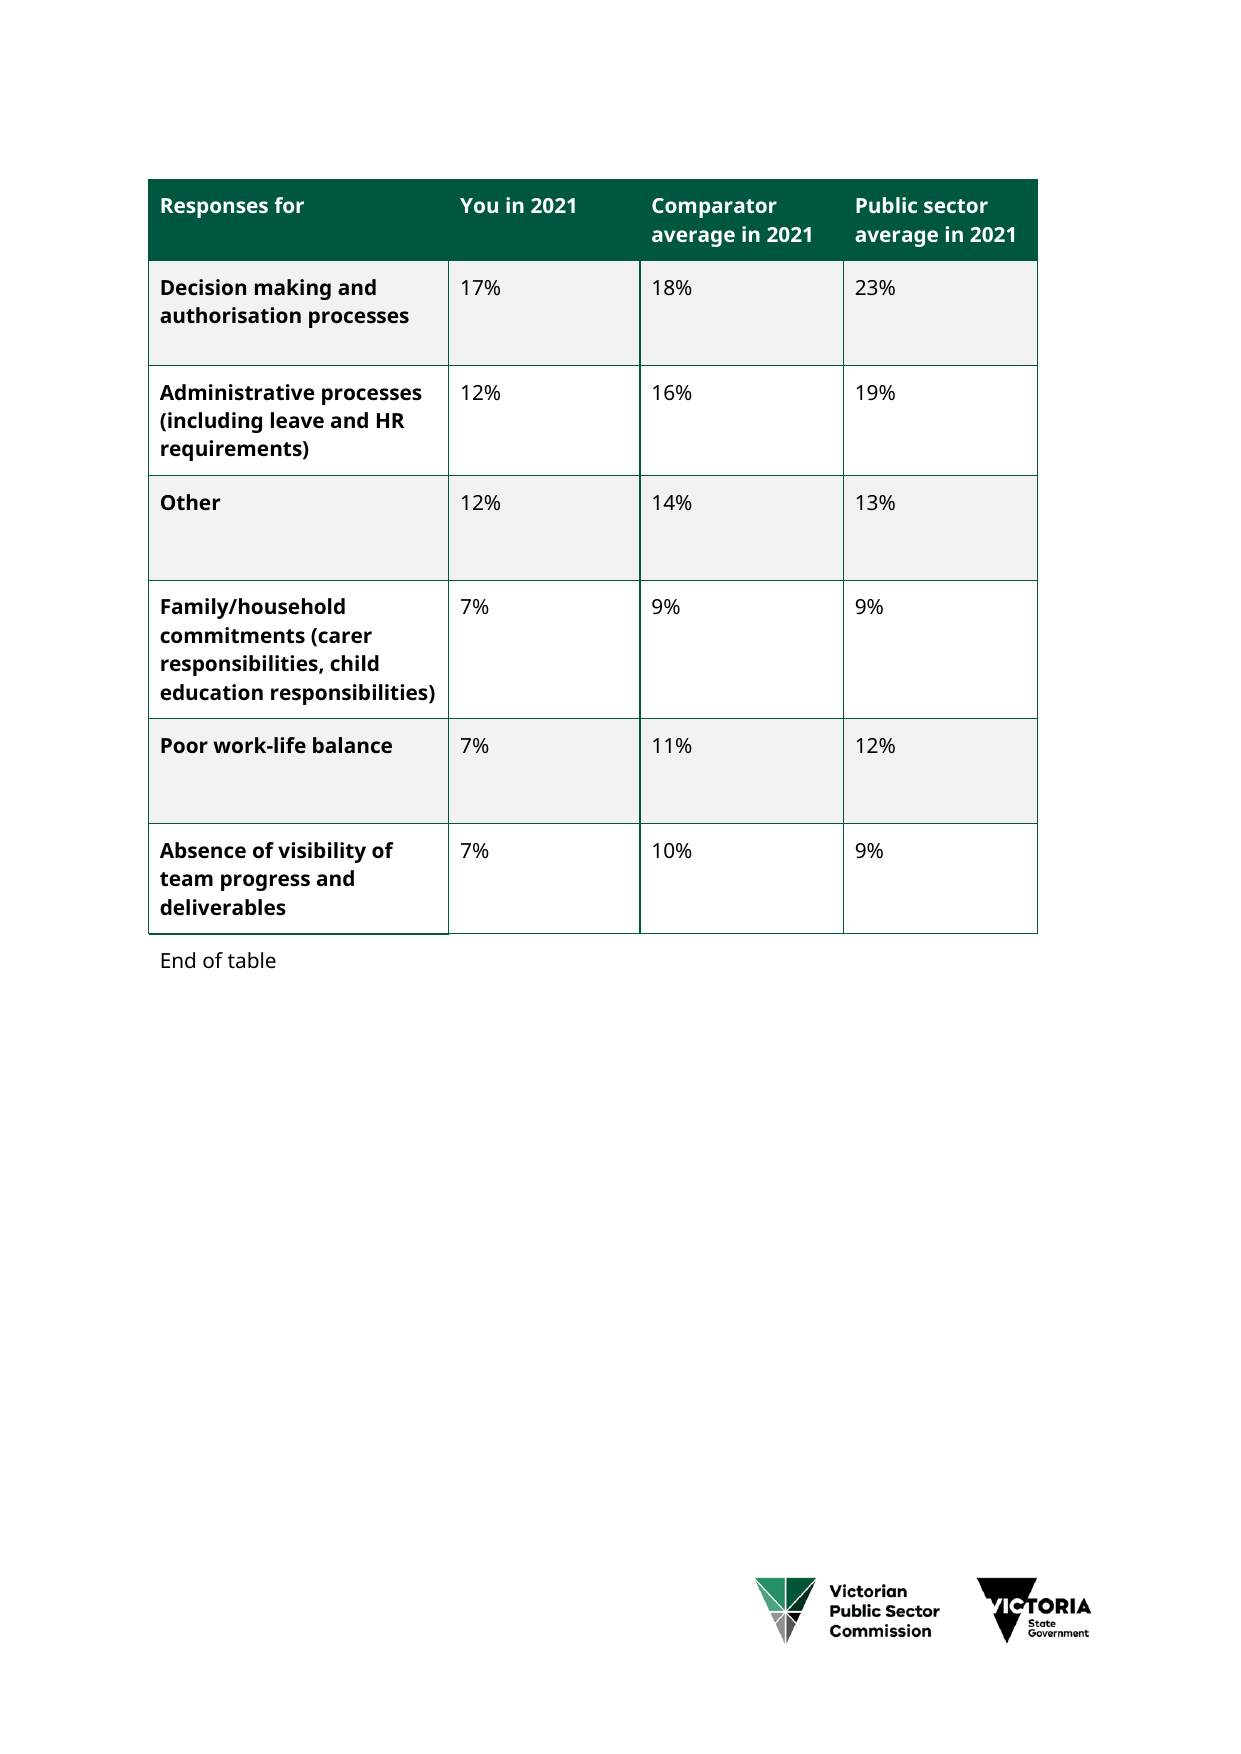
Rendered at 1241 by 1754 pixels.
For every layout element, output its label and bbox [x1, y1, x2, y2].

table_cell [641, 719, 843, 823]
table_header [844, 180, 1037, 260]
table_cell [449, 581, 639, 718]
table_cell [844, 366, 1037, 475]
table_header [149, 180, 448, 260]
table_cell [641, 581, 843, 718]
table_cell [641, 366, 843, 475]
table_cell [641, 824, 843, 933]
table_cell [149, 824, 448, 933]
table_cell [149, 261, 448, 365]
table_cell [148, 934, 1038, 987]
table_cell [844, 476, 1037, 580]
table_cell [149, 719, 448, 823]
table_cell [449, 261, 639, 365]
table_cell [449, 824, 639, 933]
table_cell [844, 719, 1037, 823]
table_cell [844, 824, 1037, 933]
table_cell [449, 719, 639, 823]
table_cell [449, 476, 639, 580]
picture [754, 1577, 1093, 1645]
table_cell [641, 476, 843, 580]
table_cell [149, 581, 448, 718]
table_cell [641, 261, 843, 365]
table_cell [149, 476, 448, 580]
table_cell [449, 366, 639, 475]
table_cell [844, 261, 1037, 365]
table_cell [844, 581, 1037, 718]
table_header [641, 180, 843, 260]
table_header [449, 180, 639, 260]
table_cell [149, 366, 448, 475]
